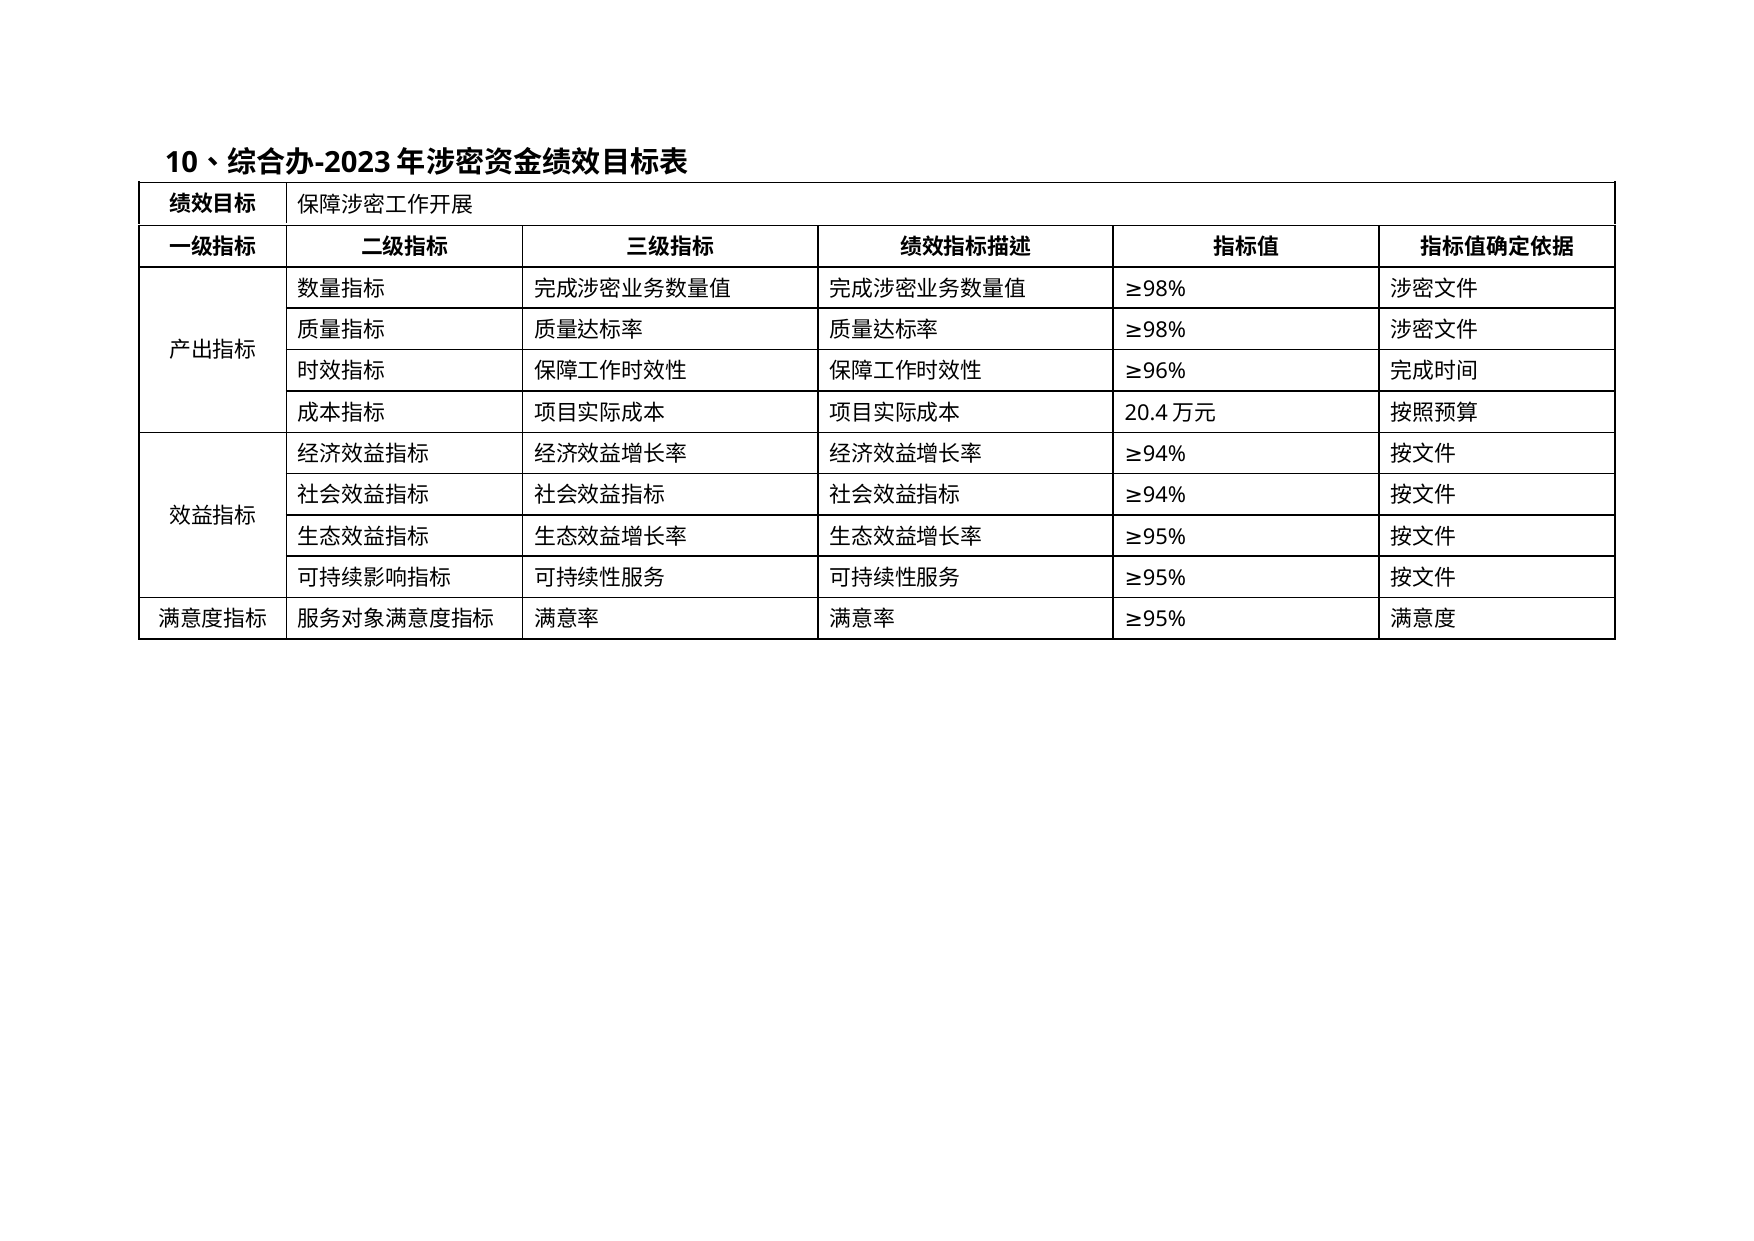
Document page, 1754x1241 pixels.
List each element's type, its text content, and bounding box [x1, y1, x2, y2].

table_cell ≥98% [1114, 309, 1378, 349]
table_cell 成本指标 [287, 392, 522, 431]
table_cell 保障工作时效性 [819, 350, 1112, 390]
table_cell 完成时间 [1380, 350, 1614, 390]
table_cell 数量指标 [287, 268, 522, 307]
table_header 二级指标 [287, 226, 522, 266]
table_cell 产出指标 [140, 268, 286, 431]
table_cell 20.4万元 [1114, 392, 1378, 431]
table_cell 满意率 [819, 598, 1112, 638]
table_cell 完成涉密业务数量值 [819, 268, 1112, 307]
table_cell 可持续影响指标 [287, 557, 522, 597]
table_cell 生态效益指标 [287, 516, 522, 555]
table_cell 可持续性服务 [523, 557, 817, 597]
table_cell 经济效益增长率 [819, 433, 1112, 473]
table_cell 质量达标率 [523, 309, 817, 349]
table_cell ≥96% [1114, 350, 1378, 390]
table_cell 按照预算 [1380, 392, 1614, 431]
table_cell 项目实际成本 [819, 392, 1112, 431]
table_cell 经济效益指标 [287, 433, 522, 473]
table_cell 按文件 [1380, 433, 1614, 473]
table_cell 按文件 [1380, 474, 1614, 514]
table_header 绩效目标 [140, 183, 286, 223]
table_cell 涉密文件 [1380, 309, 1614, 349]
table_cell 满意度 [1380, 598, 1614, 638]
table_header 绩效指标描述 [819, 226, 1112, 266]
table_cell 质量达标率 [819, 309, 1112, 349]
table_cell 质量指标 [287, 309, 522, 349]
table_cell 满意度指标 [140, 598, 286, 638]
table_cell 满意率 [523, 598, 817, 638]
table_cell ≥95% [1114, 516, 1378, 555]
table_cell 服务对象满意度指标 [287, 598, 522, 638]
table_cell 可持续性服务 [819, 557, 1112, 597]
table_cell ≥98% [1114, 268, 1378, 307]
table_cell 社会效益指标 [819, 474, 1112, 514]
table_header 指标值 [1114, 226, 1378, 266]
table_cell 保障工作时效性 [523, 350, 817, 390]
table_cell 社会效益指标 [287, 474, 522, 514]
table_cell ≥95% [1114, 557, 1378, 597]
table_cell 生态效益增长率 [819, 516, 1112, 555]
table_cell ≥95% [1114, 598, 1378, 638]
table_cell 经济效益增长率 [523, 433, 817, 473]
table_cell 按文件 [1380, 516, 1614, 555]
table_cell 涉密文件 [1380, 268, 1614, 307]
table_cell 按文件 [1380, 557, 1614, 597]
table_cell 生态效益增长率 [523, 516, 817, 555]
table_header 保障涉密工作开展 [287, 183, 1614, 223]
table_cell 效益指标 [140, 433, 286, 597]
table_cell 社会效益指标 [523, 474, 817, 514]
table_header 指标值确定依据 [1380, 226, 1614, 266]
table_cell ≥94% [1114, 474, 1378, 514]
table_cell 时效指标 [287, 350, 522, 390]
table_header 一级指标 [140, 226, 286, 266]
table_cell 项目实际成本 [523, 392, 817, 431]
table_cell 完成涉密业务数量值 [523, 268, 817, 307]
table_cell ≥94% [1114, 433, 1378, 473]
text 10、综合办-2023年涉密资金绩效目标表 [106, 142, 1648, 181]
table_header 三级指标 [523, 226, 817, 266]
